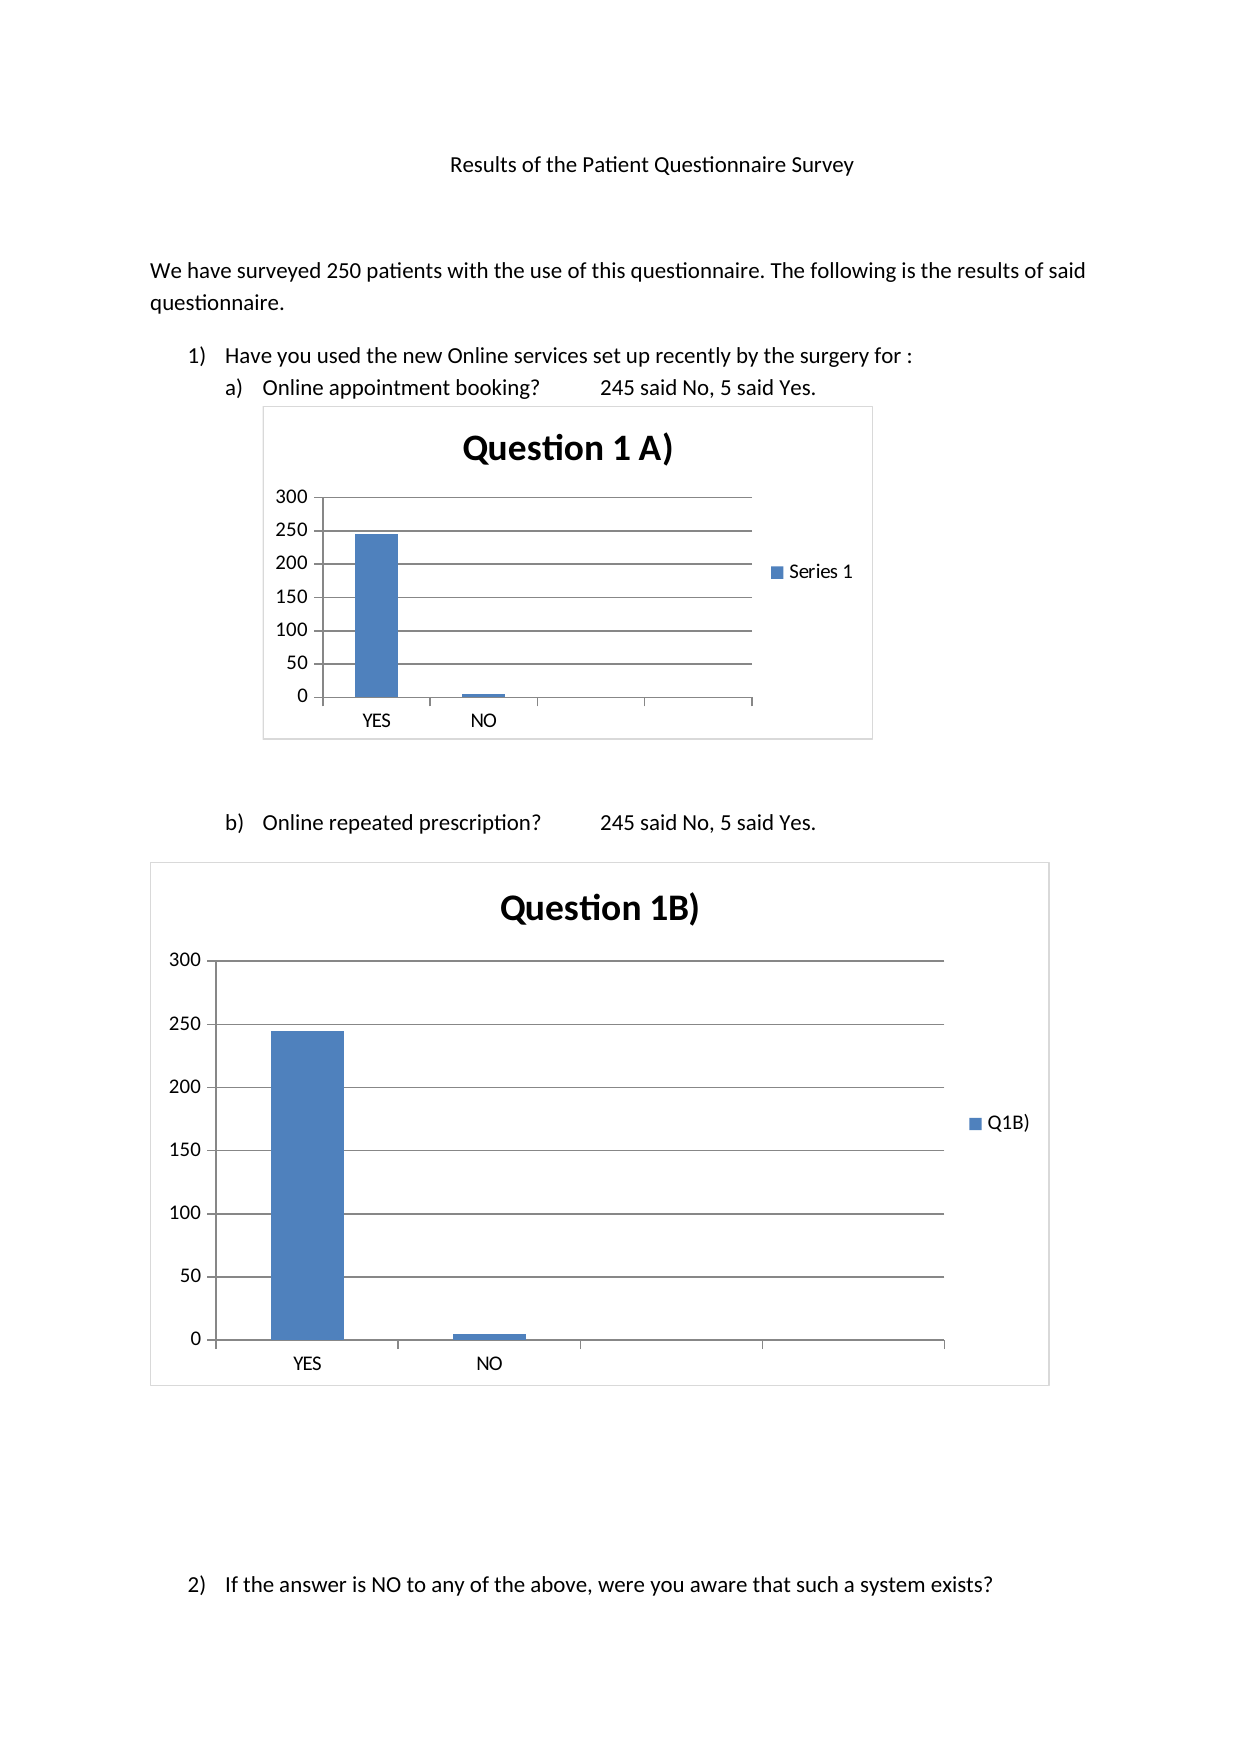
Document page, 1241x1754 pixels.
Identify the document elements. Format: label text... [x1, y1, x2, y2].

list If the answer is NO to any of the above, were you aware that such a system exists? [187, 1571, 1090, 1599]
list Online appointment booking? 245 said No, 5 said Yes. [225, 373, 1090, 740]
text Results of the Patient Questionnaire Survey [150, 150, 1090, 178]
list Have you used the new Online services set up recently by the surgery for : [187, 341, 1090, 369]
text We have surveyed 250 patients with the use of this questionnaire. The following is the results of said questionnaire. [150, 256, 1090, 316]
list Online repeated prescription? 245 said No, 5 said Yes. [225, 808, 1090, 837]
